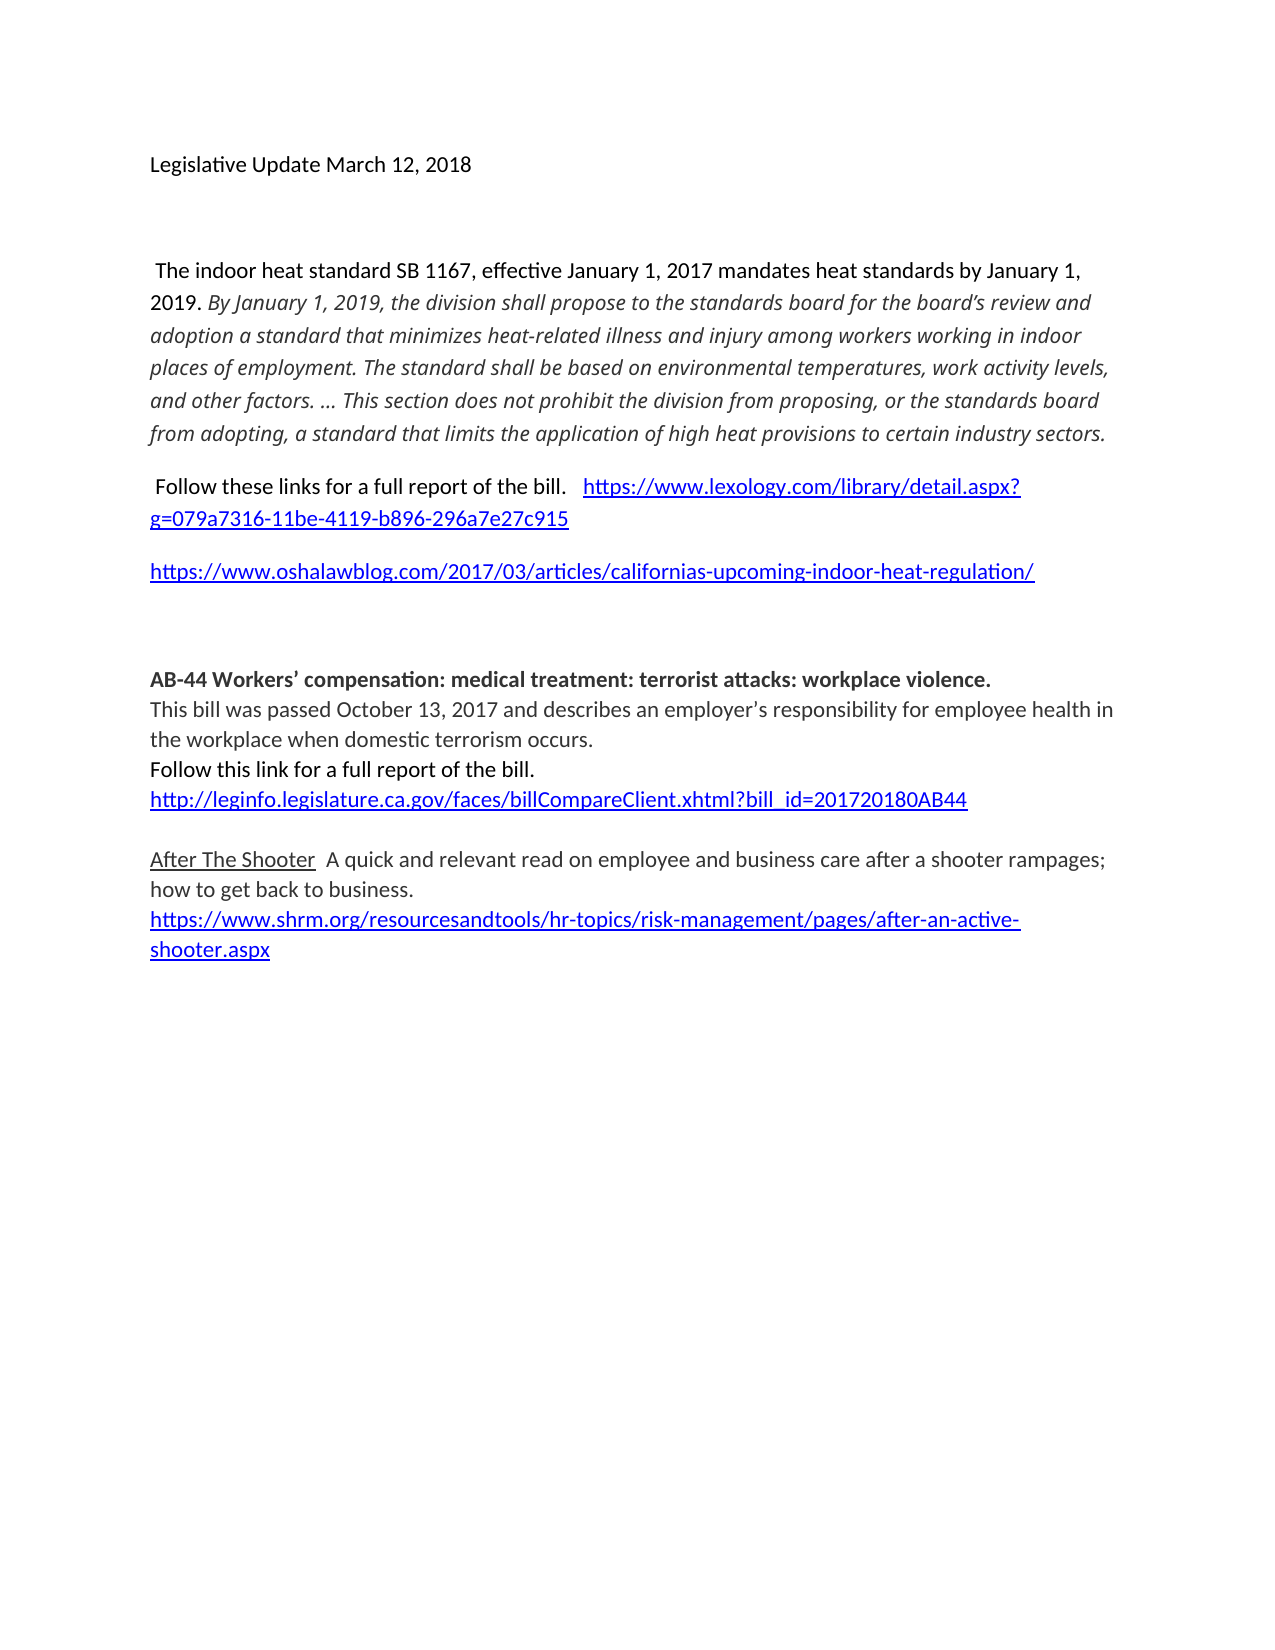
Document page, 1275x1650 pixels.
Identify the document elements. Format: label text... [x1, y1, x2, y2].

text The indoor heat standard SB 1167, effective January 1, 2017 mandates heat standards by January 1, 2019. By January 1, 2019, the division shall propose to the standards board for the board’s review and adoption a standard that minimizes heat-related illness and injury among workers working in indoor places of employment. The standard shall be based on environmental temperatures, work activity levels, and other factors. … This section does not prohibit the division from proposing, or the standards board from adopting, a standard that limits the application of high heat provisions to certain industry sectors. [150, 256, 1125, 447]
text Follow these links for a full report of the bill. https://www.lexology.com/library/detail.aspx?g=079a7316-11be-4119-b896-296a7e27c915 [150, 472, 1125, 532]
text https://www.shrm.org/resourcesandtools/hr-topics/risk-management/pages/after-an-active-shooter.aspx [150, 903, 1125, 963]
text Legislative Update March 12, 2018 [150, 150, 1125, 178]
text After The Shooter A quick and relevant read on employee and business care after a shooter rampages; how to get back to business. [150, 843, 1125, 903]
text http://leginfo.legislature.ca.gov/faces/billCompareClient.xhtml?bill_id=201720180AB44 [150, 783, 1125, 813]
text Follow this link for a full report of the bill. [150, 753, 1125, 783]
text https://www.oshalawblog.com/2017/03/articles/californias-upcoming-indoor-heat-regulation/ [150, 557, 1125, 585]
text This bill was passed October 13, 2017 and describes an employer’s responsibility for employee health in the workplace when domestic terrorism occurs. [150, 693, 1125, 753]
text AB-44 Workers’ compensation: medical treatment: terrorist attacks: workplace violence. [150, 663, 1125, 693]
